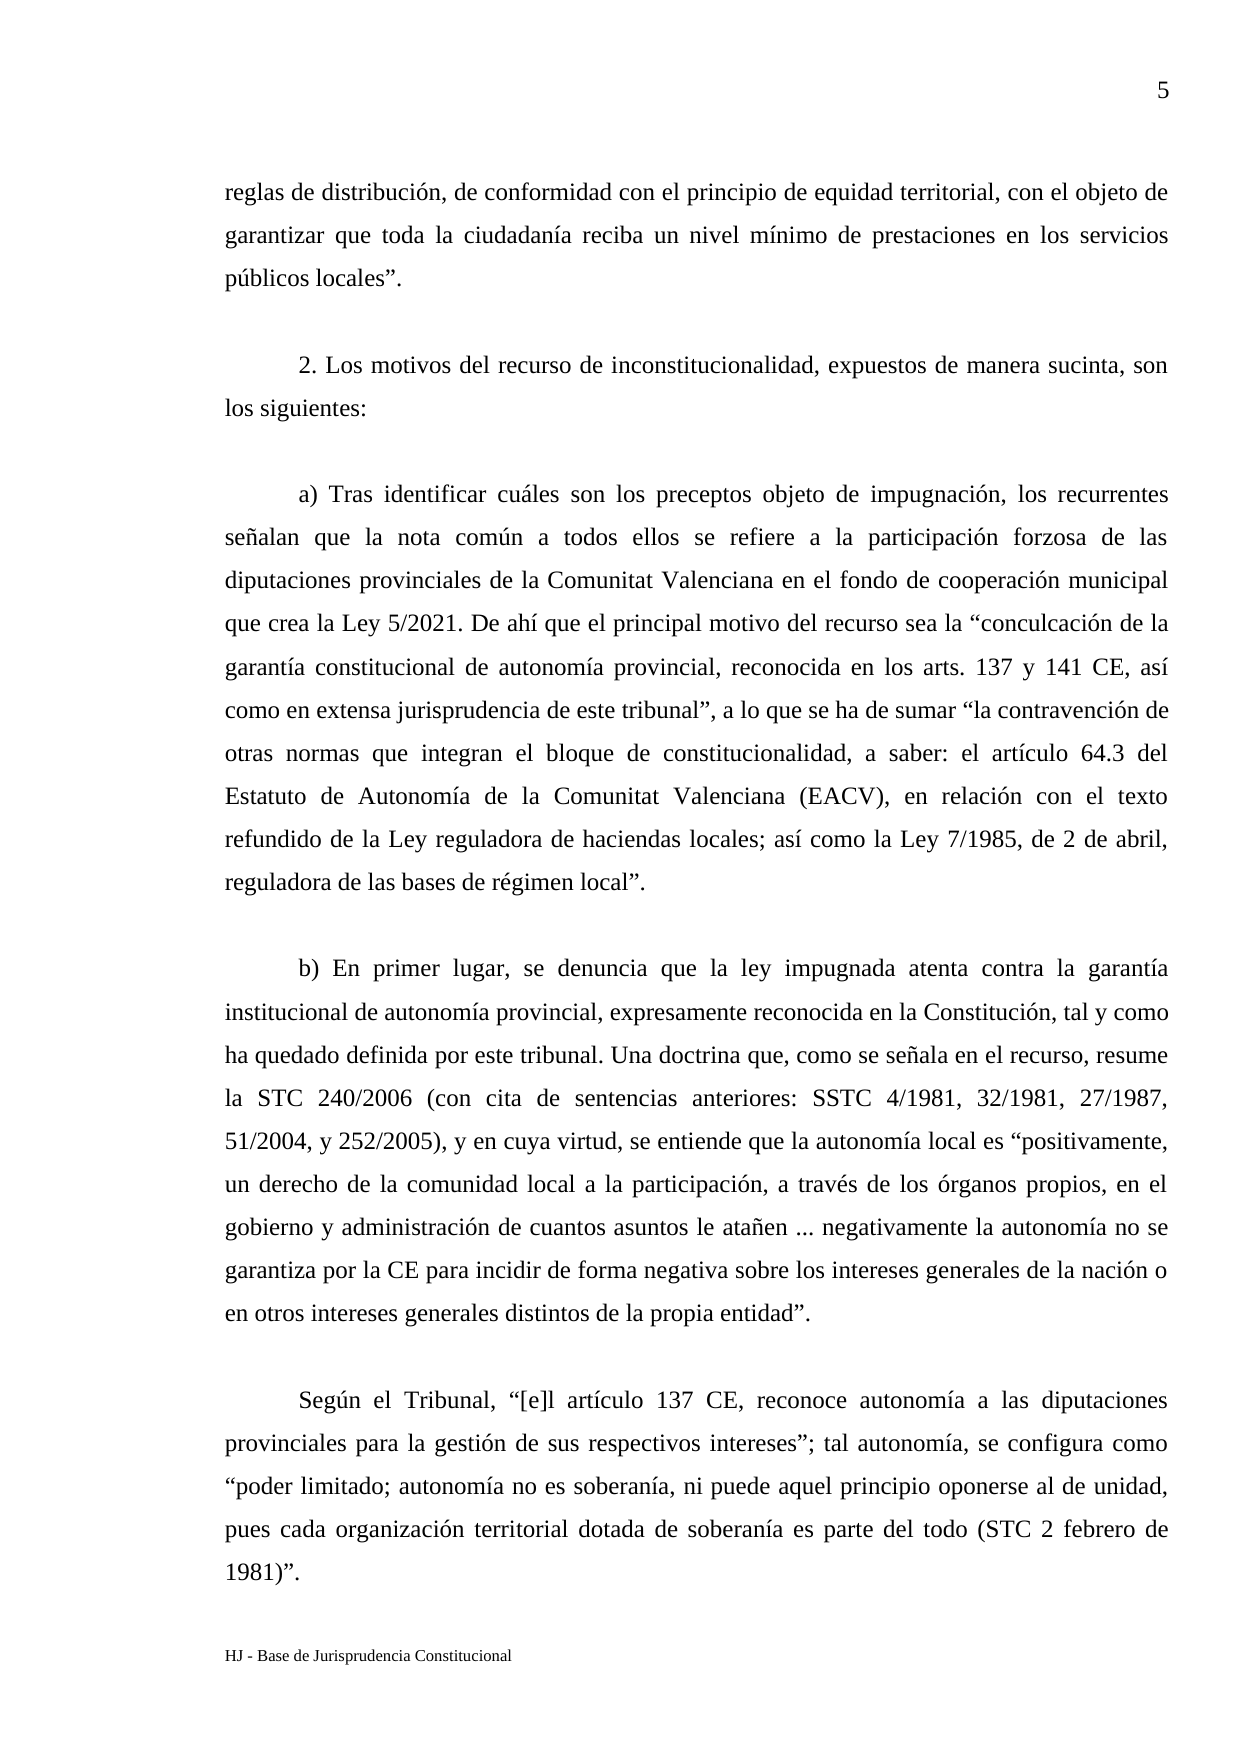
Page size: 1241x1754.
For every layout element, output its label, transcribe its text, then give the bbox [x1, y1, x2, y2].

text a) Tras identificar cuáles son los preceptos objeto de impugnación, los recurrentes señalan que la nota común a todos ellos se refiere a la participación forzosa de las diputaciones provinciales de la Comunitat Valenciana en el fondo de cooperación municipal que crea la Ley 5/2021. De ahí que el principal motivo del recurso sea la “conculcación de la garantía constitucional de autonomía provincial, reconocida en los arts. 137 y 141 CE, así como en extensa jurisprudencia de este tribunal”, a lo que se ha de sumar “la contravención de otras normas que integran el bloque de constitucionalidad, a saber: el artículo 64.3 del Estatuto de Autonomía de la Comunitat Valenciana (EACV), en relación con el texto refundido de la Ley reguladora de haciendas locales; así como la Ley 7/1985, de 2 de abril, reguladora de las bases de régimen local”. [224, 479, 1169, 896]
text 2. Los motivos del recurso de inconstitucionalidad, expuestos de manera sucinta, son los siguientes: [224, 350, 1169, 422]
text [224, 177, 1169, 292]
text b) En primer lugar, se denuncia que la ley impugnada atenta contra la garantía institucional de autonomía provincial, expresamente reconocida en la Constitución, tal y como ha quedado definida por este tribunal. Una doctrina que, como se señala en el recurso, resume la STC 240/2006 (con cita de sentencias anteriores: SSTC 4/1981, 32/1981, 27/1987, 51/2004, y 252/2005), y en cuya virtud, se entiende que la autonomía local es “positivamente, un derecho de la comunidad local a la participación, a través de los órganos propios, en el gobierno y administración de cuantos asuntos le atañen ... negativamente la autonomía no se garantiza por la CE para incidir de forma negativa sobre los intereses generales de la nación o en otros intereses generales distintos de la propia entidad”. [224, 953, 1169, 1327]
text Según el Tribunal, “[e]l artículo 137 CE, reconoce autonomía a las diputaciones provinciales para la gestión de sus respectivos intereses”; tal autonomía, se configura como “poder limitado; autonomía no es soberanía, ni puede aquel principio oponerse al de unidad, pues cada organización territorial dotada de soberanía es parte del todo (STC 2 febrero de 1981)”. [224, 1385, 1169, 1586]
